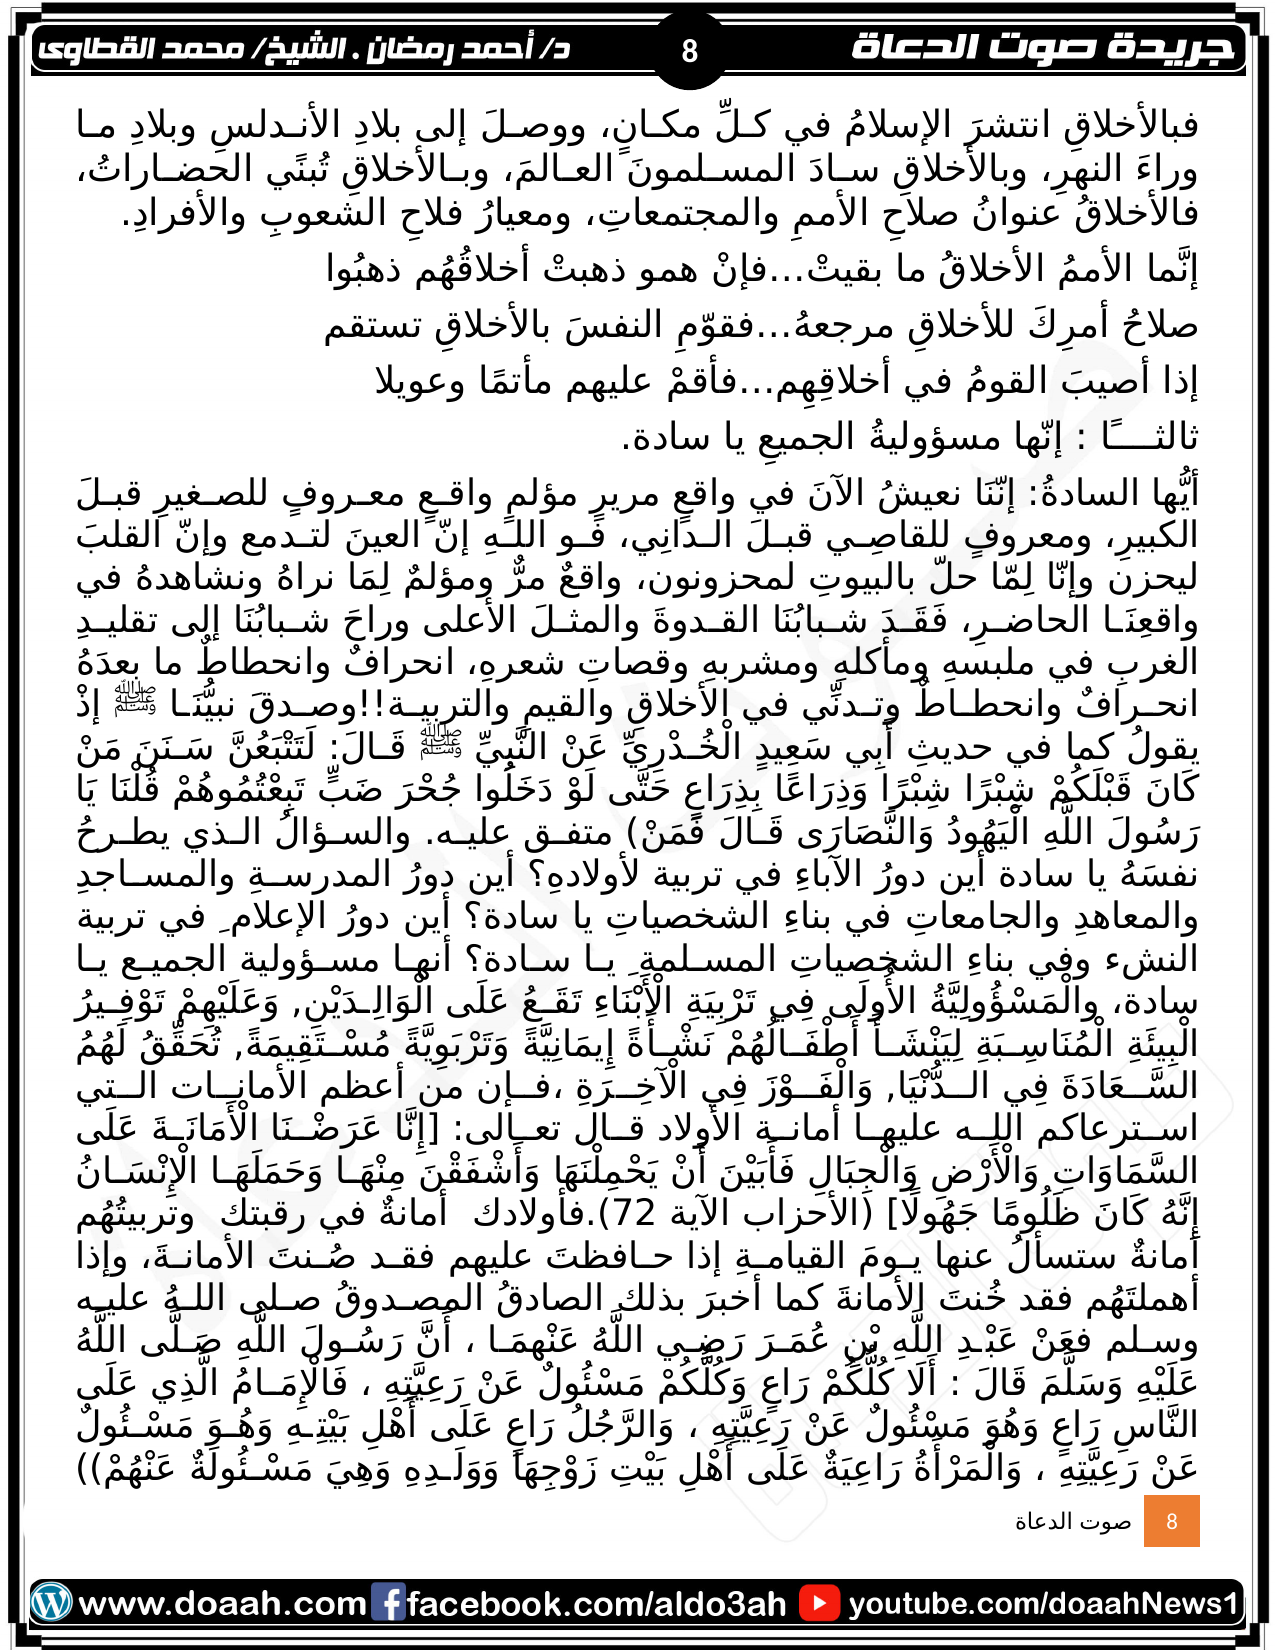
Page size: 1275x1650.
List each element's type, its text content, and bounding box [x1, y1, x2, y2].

picture [0, 0, 1275, 1650]
text صلاحُ أمرِكَ للأخلاقِ مرجعهُ…فقوّمِ النفسَ بالأخلاقِ تستقم [75, 303, 1200, 346]
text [75, 103, 1200, 234]
text إنَّما الأممُ الأخلاقُ ما بقيتْ…فإنْ همو ذهبتْ أخلاقُهُم ذهبُوا [75, 246, 1200, 290]
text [75, 471, 1200, 1488]
text إذا أصيبَ القومُ في أخلاقِهِم…فأقمْ عليهم مأتمًا وعويلا [75, 359, 1200, 402]
text ثالثــــًا : إنّها مسؤوليةُ الجميعِ يا سادة. [75, 415, 1200, 458]
